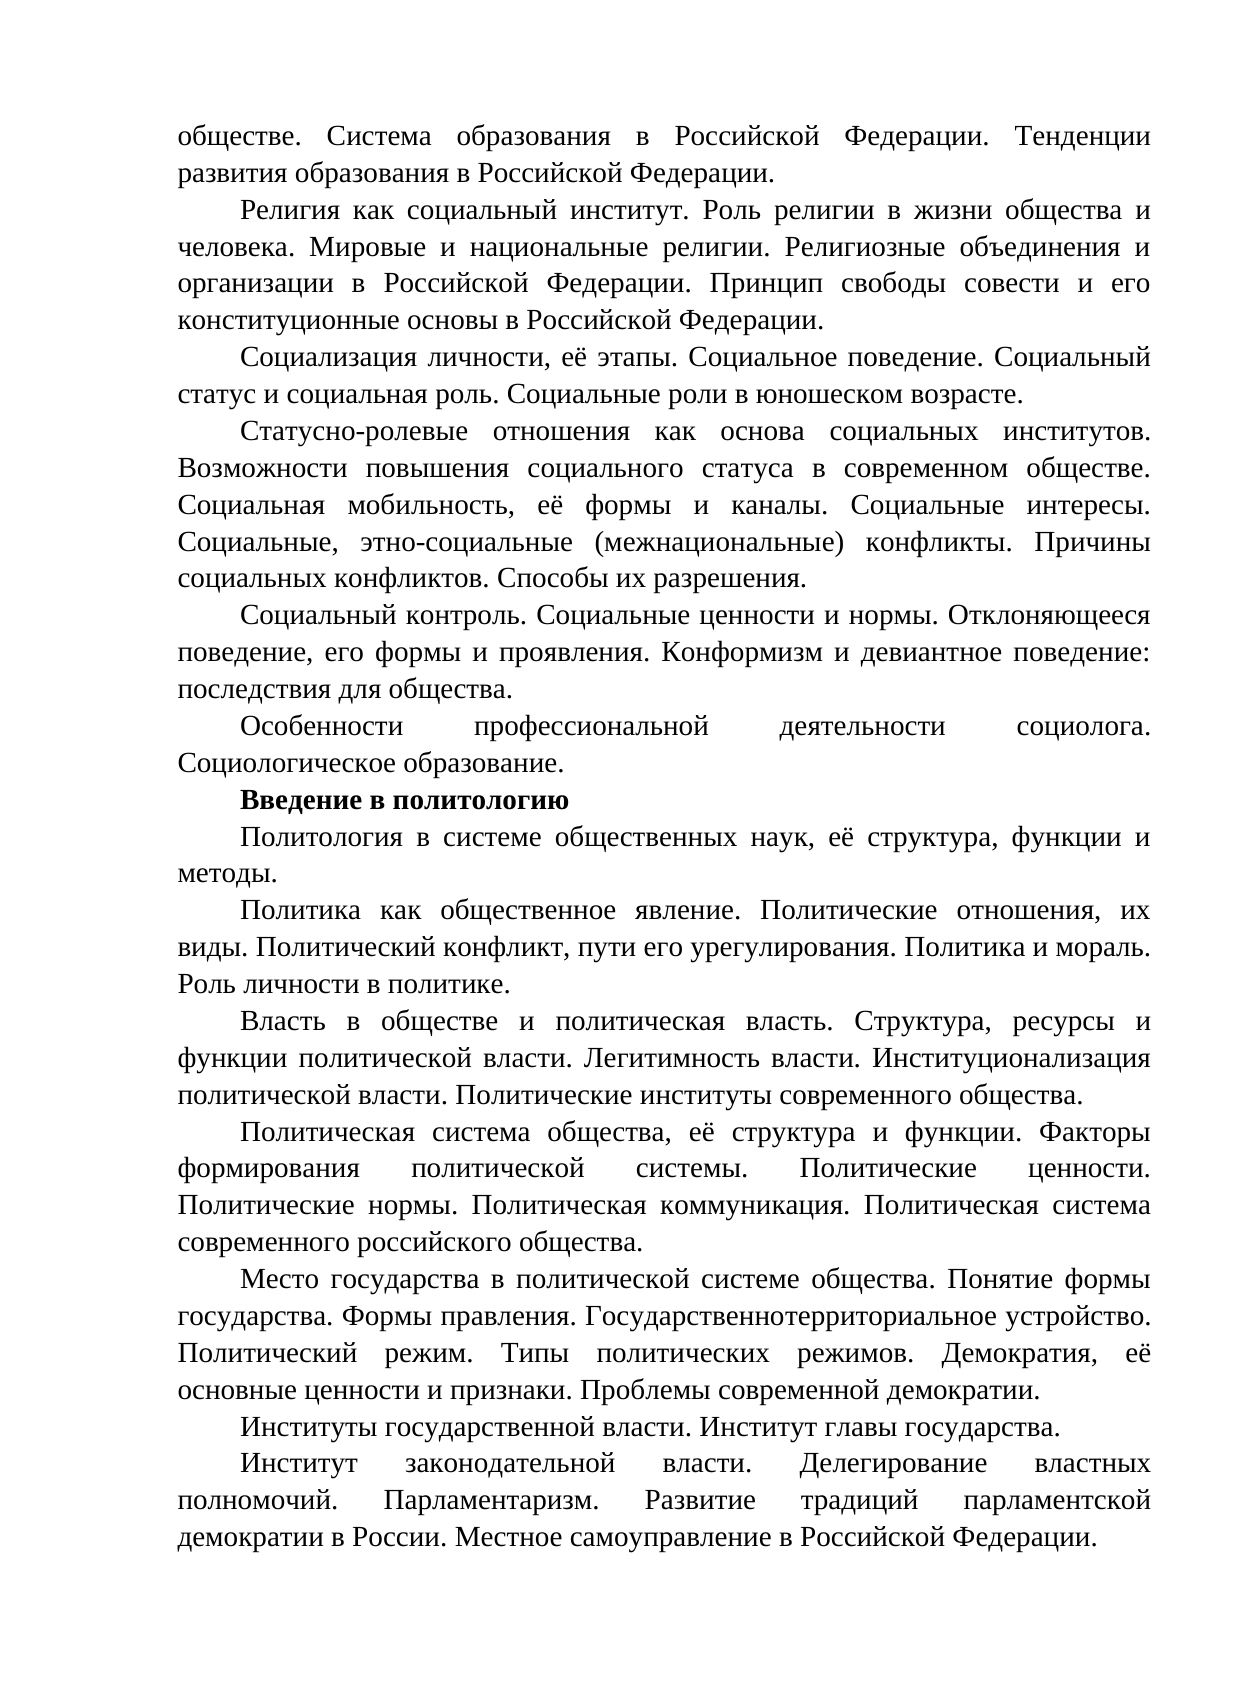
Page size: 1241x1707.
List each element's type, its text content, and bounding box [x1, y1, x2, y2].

text Социальный контроль. Социальные ценности и нормы. Отклоняющееся поведение, его формы и проявления. Конформизм и девиантное поведение: последствия для общества. [177, 597, 1152, 705]
text Политика как общественное явление. Политические отношения, их виды. Политический конфликт, пути его урегулирования. Политика и мораль. Роль личности в политике. [177, 892, 1152, 1000]
text Институт законодательной власти. Делегирование властных полномочий. Парламентаризм. Развитие традиций парламентской демократии в России. Местное самоуправление в Российской Федерации. [177, 1446, 1152, 1553]
text Институты государственной власти. Институт главы государства. [177, 1409, 1152, 1442]
text Введение в политологию [177, 782, 1152, 815]
text Власть в обществе и политическая власть. Структура, ресурсы и функции политической власти. Легитимность власти. Институционализация политической власти. Политические институты современного общества. [177, 1003, 1152, 1110]
text Место государства в политической системе общества. Понятие формы государства. Формы правления. Государственно­территориальное устройство. Политический режим. Типы политических режимов. Демократия, её основные ценности и признаки. Проблемы современной демократии. [177, 1261, 1152, 1405]
text Религия как социальный институт. Роль религии в жизни общества и человека. Мировые и национальные религии. Религиозные объединения и организации в Российской Федерации. Принцип свободы совести и его конституционные основы в Российской Федерации. [177, 192, 1152, 336]
text Статусно-ролевые отношения как основа социальных институтов. Возможности повышения социального статуса в современном обществе. Социальная мобильность, её формы и каналы. Социальные интересы. Социальные, этно-социальные (межнациональные) конфликты. Причины социальных конфликтов. Способы их разрешения. [177, 413, 1152, 594]
text Особенности профессиональной деятельности социолога. Социологическое образование. [177, 708, 1152, 778]
text Политология в системе общественных наук, её структура, функции и методы. [177, 819, 1152, 889]
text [177, 118, 1152, 188]
text Политическая система общества, её структура и функции. Факторы формирования политической системы. Политические ценности. Политические нормы. Политическая коммуникация. Политическая система современного российского общества. [177, 1114, 1152, 1258]
text Социализация личности, её этапы. Социальное поведение. Социальный статус и социальная роль. Социальные роли в юношеском возрасте. [177, 339, 1152, 410]
